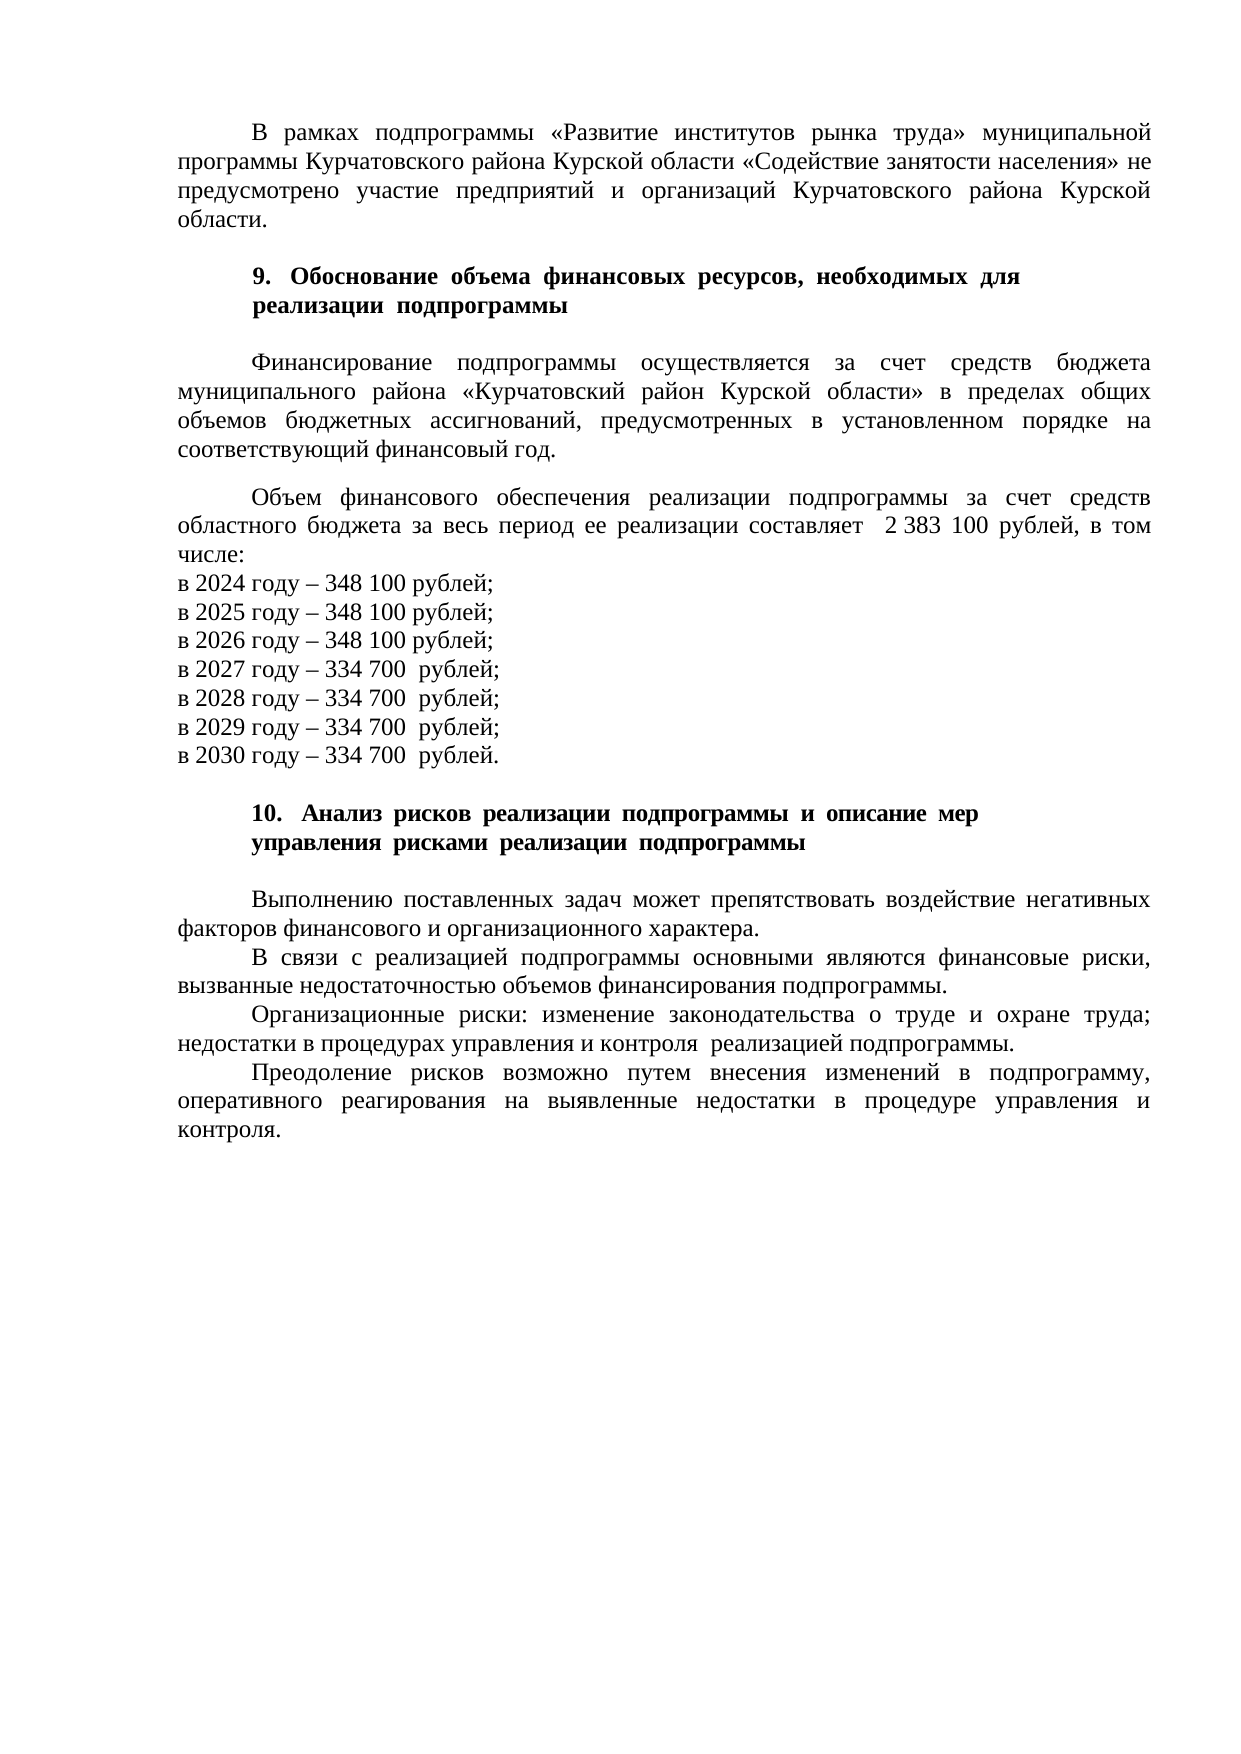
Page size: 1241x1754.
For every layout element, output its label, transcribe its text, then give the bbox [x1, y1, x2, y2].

text Преодоление рисков возможно путем внесения изменений в подпрограмму, оперативного реагирования на выявленные недостатки в процедуре управления и контроля. [177, 1057, 1152, 1143]
list реализации подпрограммы [251, 290, 1152, 319]
text в 2028 году – 334 700 рублей; [177, 683, 1152, 712]
text в 2025 году – 348 100 рублей; [177, 597, 1152, 625]
text Организационные риски: изменение законодательства о труде и охране труда; недостатки в процедурах управления и контроля реализацией подпрограммы. [177, 999, 1152, 1057]
text 9. Обоснование объема финансовых ресурсов, необходимых для [252, 261, 1152, 290]
text в 2027 году – 334 700 рублей; [177, 654, 1152, 683]
text в 2026 году – 348 100 рублей; [177, 625, 1152, 654]
text управления рисками реализации подпрограммы [177, 827, 1152, 855]
text В связи с реализацией подпрограммы основными являются финансовые риски, вызванные недостаточностью объемов финансирования подпрограммы. [177, 942, 1152, 999]
text 10. Анализ рисков реализации подпрограммы и описание мер [177, 798, 1152, 827]
text Финансирование подпрограммы осуществляется за счет средств бюджета муниципального района «Курчатовский район Курской области» в пределах общих объемов бюджетных ассигнований, предусмотренных в установленном порядке на соответствующий финансовый год. [177, 347, 1152, 462]
text в 2030 году – 334 700 рублей. [177, 740, 1152, 769]
text Объем финансового обеспечения реализации подпрограммы за счет средств областного бюджета за весь период ее реализации составляет 2 383 100 рублей, в том числе: [177, 482, 1152, 568]
text В рамках подпрограммы «Развитие институтов рынка труда» муниципальной программы Курчатовского района Курской области «Содействие занятости населения» не предусмотрено участие предприятий и организаций Курчатовского района Курской области. [177, 117, 1152, 232]
text в 2029 году – 334 700 рублей; [177, 712, 1152, 740]
text Выполнению поставленных задач может препятствовать воздействие негативных факторов финансового и организационного характера. [177, 884, 1152, 942]
text в 2024 году – 348 100 рублей; [177, 568, 1152, 597]
